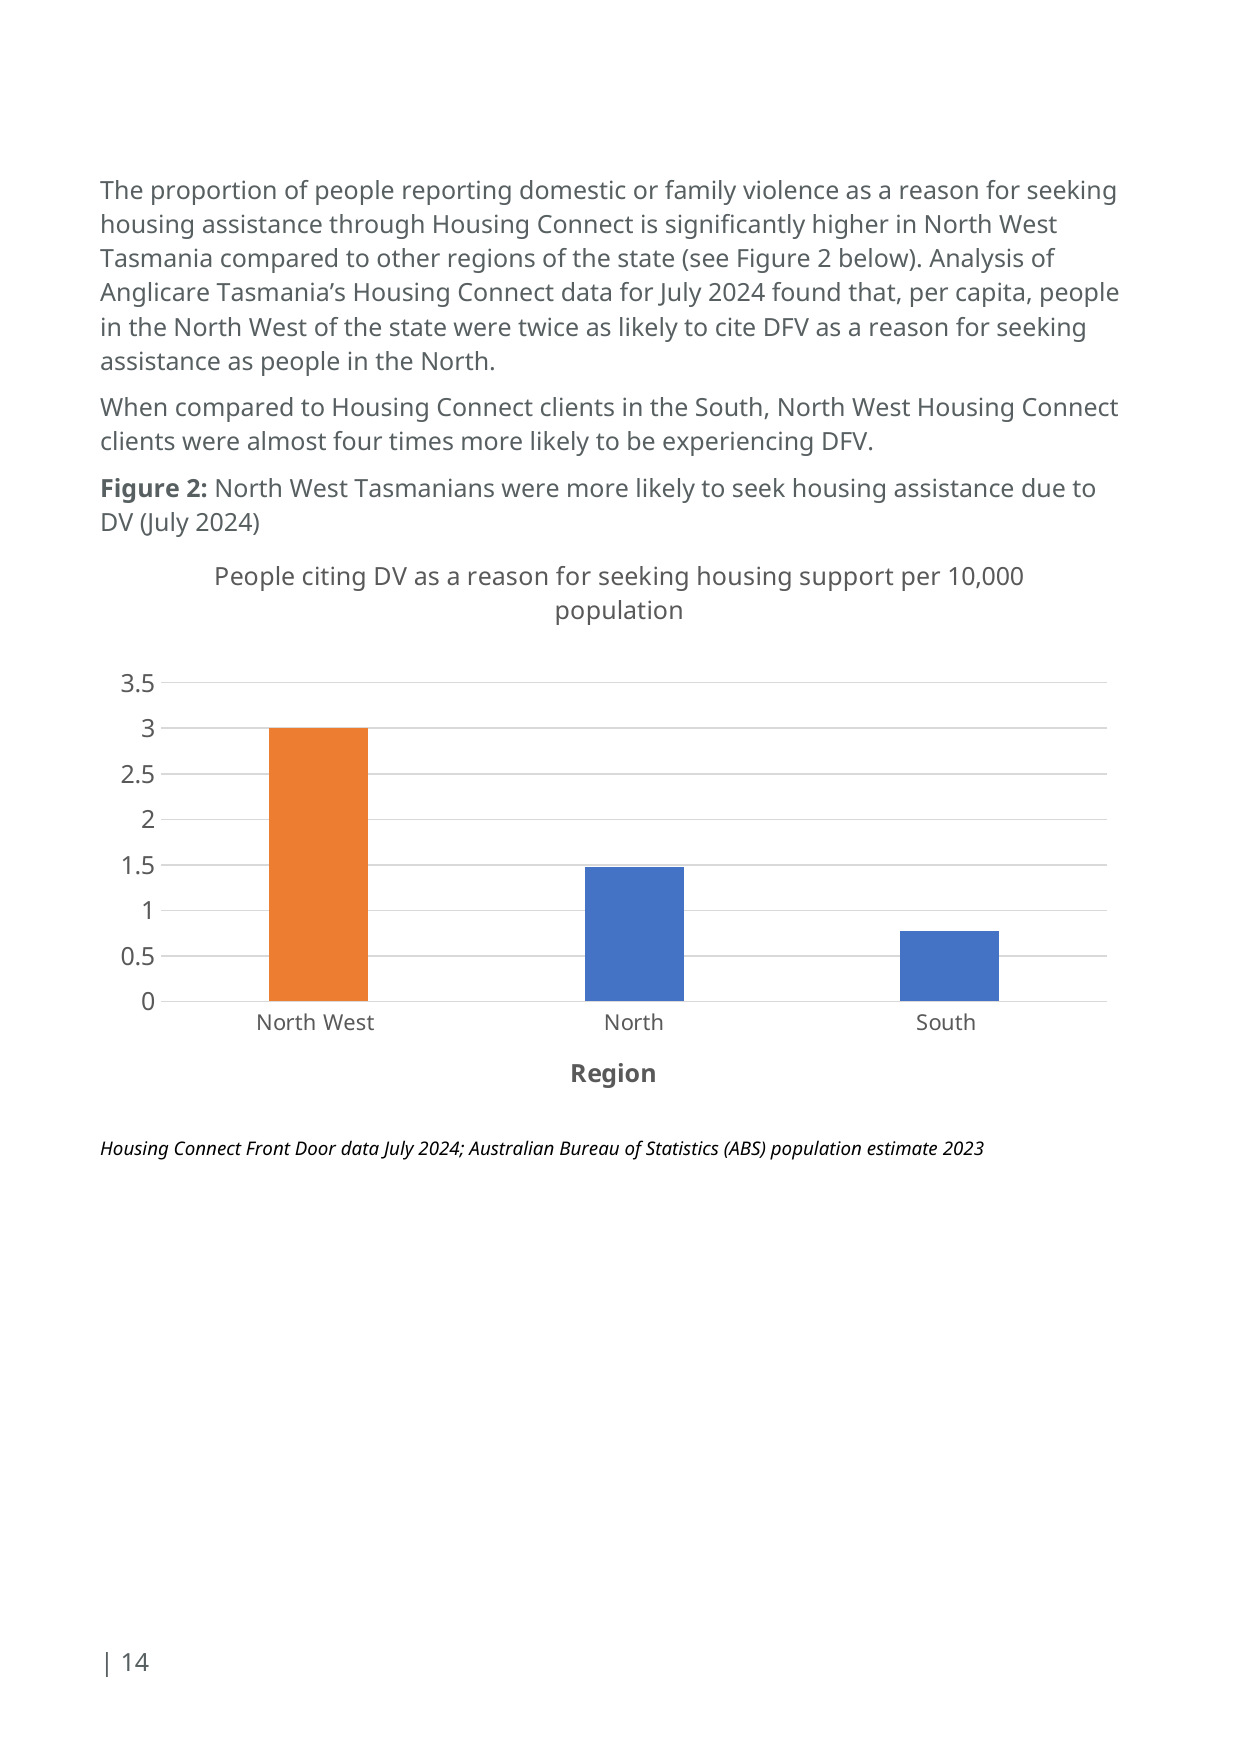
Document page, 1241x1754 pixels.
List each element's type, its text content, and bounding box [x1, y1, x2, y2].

text Housing Connect Front Door data July 2024; Australian Bureau of Statistics (ABS) population estimate 2023 [100, 1135, 1136, 1161]
text Figure 2: North West Tasmanians were more likely to seek housing assistance due to DV (July 2024) [100, 470, 1136, 538]
text When compared to Housing Connect clients in the South, North West Housing Connect clients were almost four times more likely to be experiencing DFV. [100, 390, 1136, 458]
text The proportion of people reporting domestic or family violence as a reason for seeking housing assistance through Housing Connect is significantly higher in North West Tasmania compared to other regions of the state (see Figure 2 below). Analysis of Anglicare Tasmania’s Housing Connect data for July 2024 found that, per capita, people in the North West of the state were twice as likely to cite DFV as a reason for seeking assistance as people in the North. [100, 173, 1136, 377]
